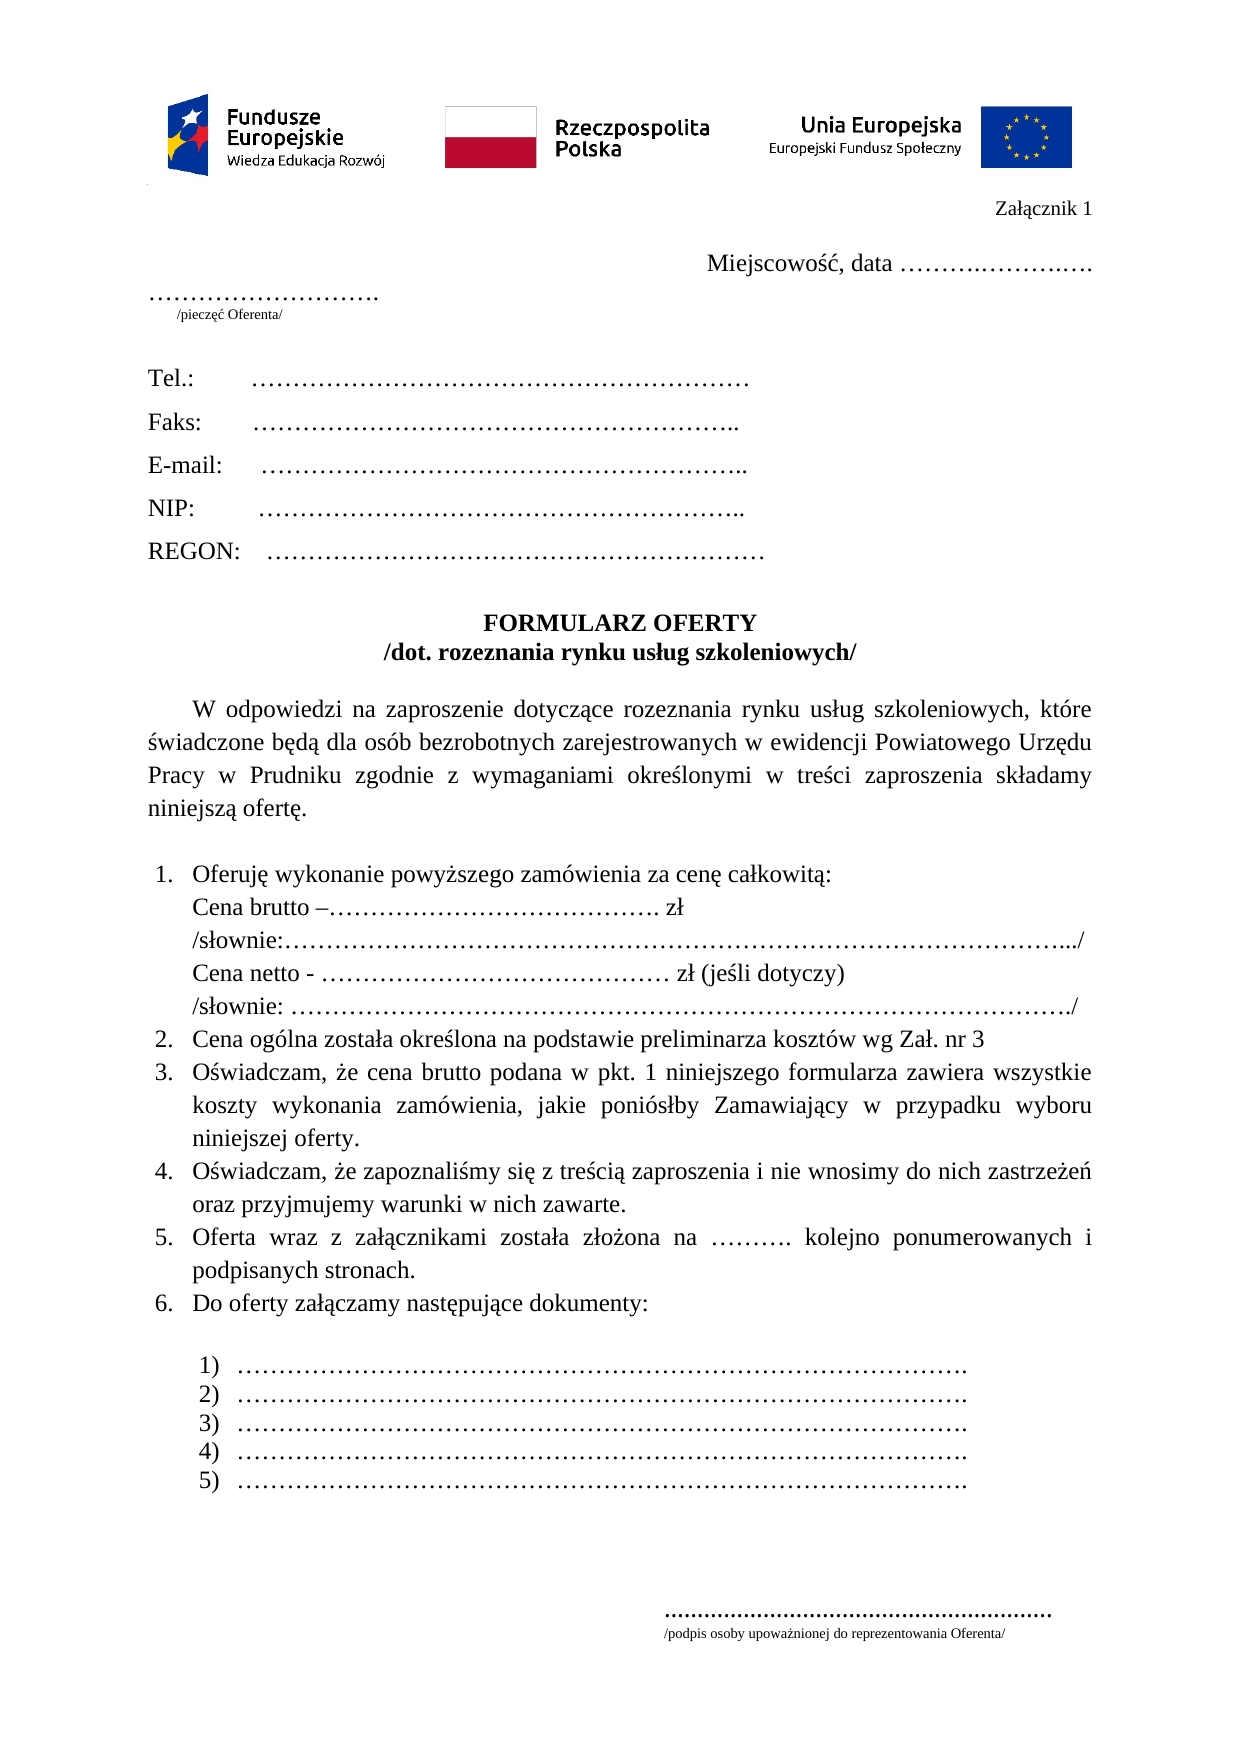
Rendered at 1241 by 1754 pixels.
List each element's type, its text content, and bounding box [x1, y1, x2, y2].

text Miejscowość, data ……….……….…. [148, 248, 1093, 277]
text /podpis osoby upoważnionej do reprezentowania Oferenta/ [664, 1625, 1093, 1654]
list Oświadczam, że zapoznaliśmy się z treścią zaproszenia i nie wnosimy do nich zastrzeżeń oraz przyjmujemy warunki w nich zawarte. [154, 1156, 1093, 1218]
list Do oferty załączamy następujące dokumenty: [154, 1288, 1093, 1317]
text E-mail: ………………………………………………….. [148, 450, 1093, 478]
list Oferuję wykonanie powyższego zamówienia za cenę całkowitą: [154, 859, 1093, 888]
list ……………………………………………………………………………. [199, 1350, 1093, 1379]
text /słownie: …………………………………………………………………………………./ [192, 991, 1093, 1020]
text Cena netto - …………………………………… zł (jeśli dotyczy) [192, 958, 1093, 987]
list Oświadczam, że cena brutto podana w pkt. 1 niniejszego formularza zawiera wszystkie koszty wykonania zamówienia, jakie poniósłby Zamawiający w przypadku wyboru niniejszej oferty. [154, 1057, 1093, 1152]
list ……………………………………………………………………………. [199, 1379, 1093, 1408]
list ……………………………………………………………………………. [199, 1465, 1093, 1494]
text ………………………. [148, 277, 1093, 306]
text /słownie:………………………………………………………………………………….../ [192, 925, 1093, 954]
text /pieczęć Oferenta/ [148, 306, 1093, 335]
text REGON: …………………………………………………… [148, 536, 1093, 565]
text NIP: ………………………………………………….. [148, 493, 1093, 522]
picture [147, 73, 1092, 196]
list ……………………………………………………………………………. [199, 1436, 1093, 1465]
list Oferta wraz z załącznikami została złożona na ………. kolejno ponumerowanych i podpisanych stronach. [154, 1222, 1093, 1284]
text Cena brutto –…………………………………. zł [192, 892, 1093, 921]
list Cena ogólna została określona na podstawie preliminarza kosztów wg Zał. nr 3 [154, 1024, 1093, 1053]
text Załącznik 1 [148, 196, 1093, 220]
text ………………………………………………….. [664, 1591, 1093, 1625]
text Faks: ………………………………………………….. [148, 407, 1093, 435]
list ……………………………………………………………………………. [199, 1408, 1093, 1436]
text Tel.: …………………………………………………… [148, 363, 1093, 392]
text W odpowiedzi na zaproszenie dotyczące rozeznania rynku usług szkoleniowych, które świadczone będą dla osób bezrobotnych zarejestrowanych w ewidencji Powiatowego Urzędu Pracy w Prudniku zgodnie z wymaganiami określonymi w treści zaproszenia składamy niniejszą ofertę. [148, 694, 1093, 822]
text FORMULARZ OFERTY [148, 608, 1093, 637]
text /dot. rozeznania rynku usług szkoleniowych/ [148, 637, 1093, 665]
